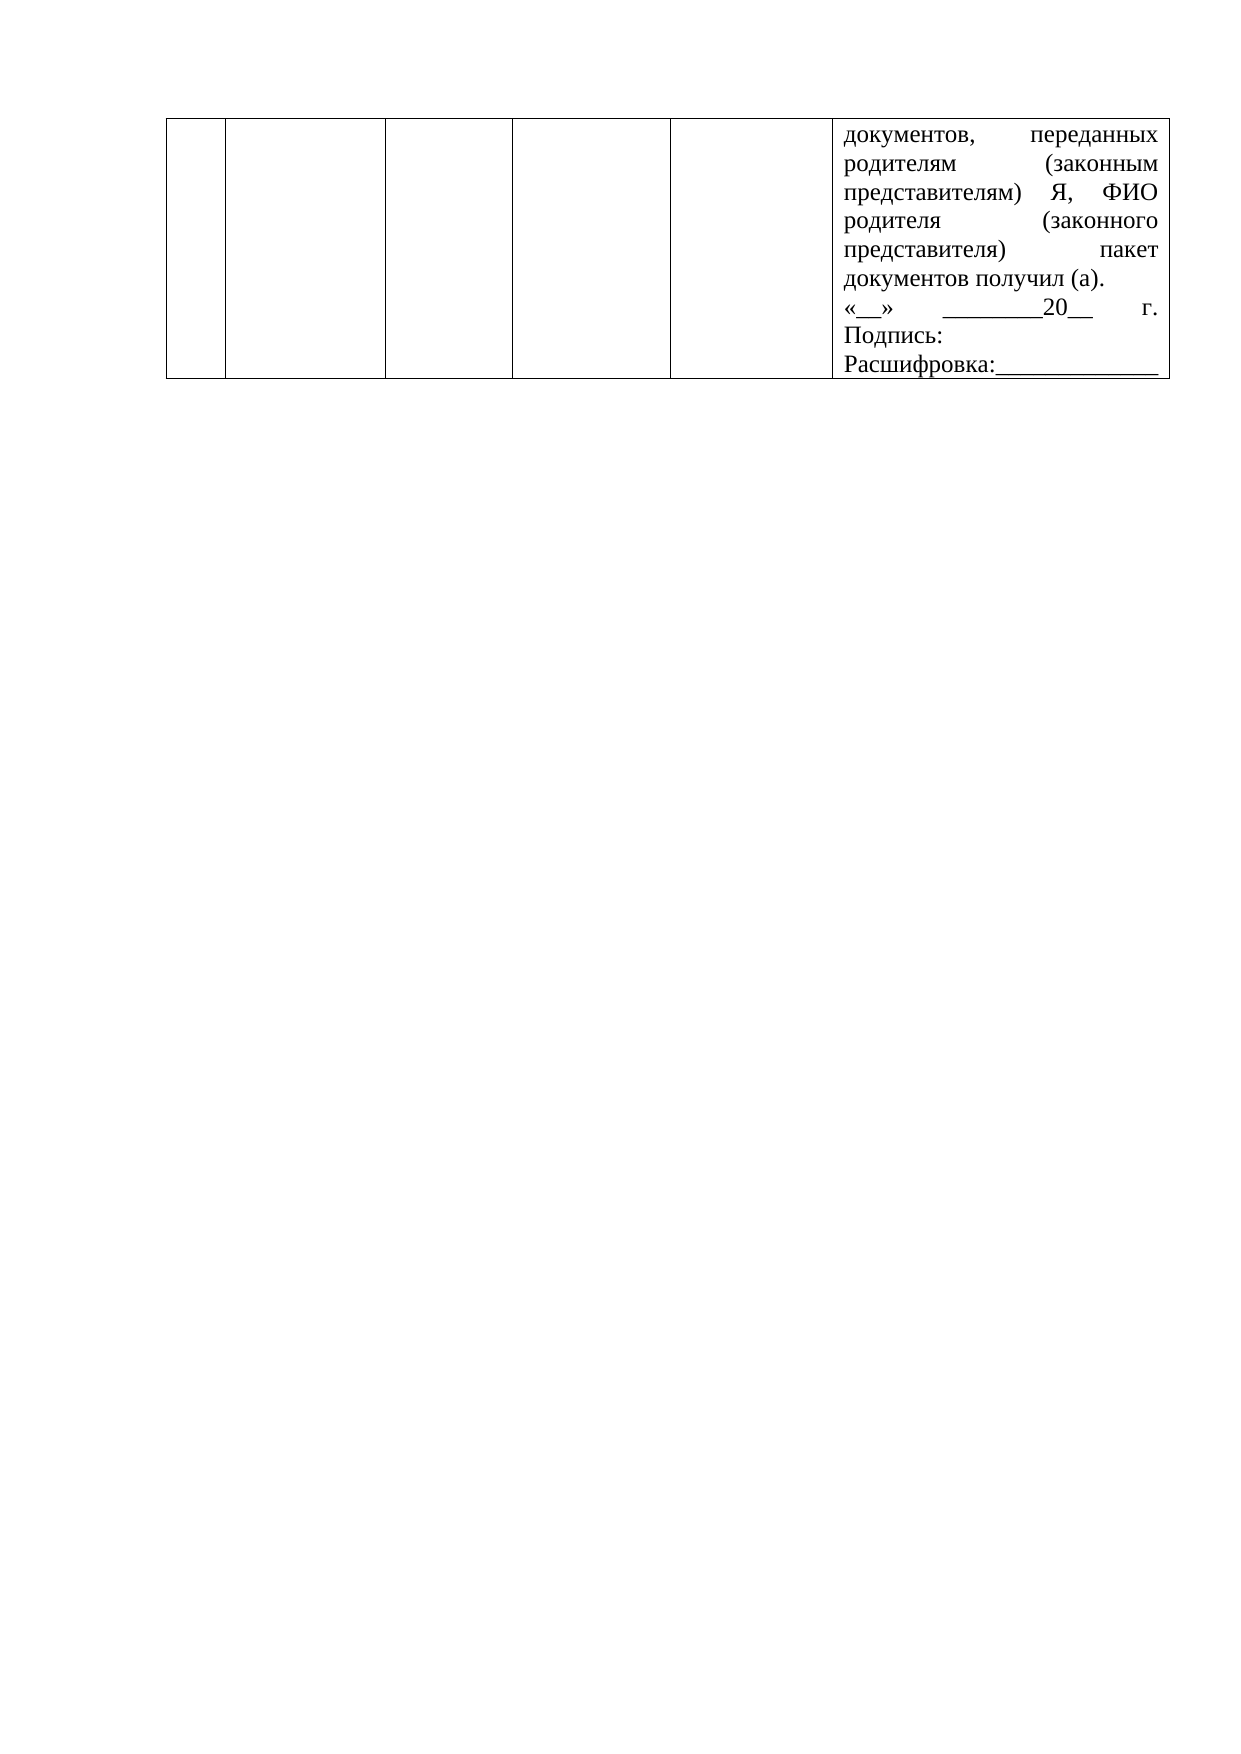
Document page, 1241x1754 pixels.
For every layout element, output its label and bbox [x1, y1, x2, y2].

table_cell [833, 119, 1169, 378]
table_cell [671, 119, 832, 378]
table_cell [513, 119, 670, 378]
table_cell [226, 119, 385, 378]
table_cell [167, 119, 225, 378]
table_cell [386, 119, 512, 378]
